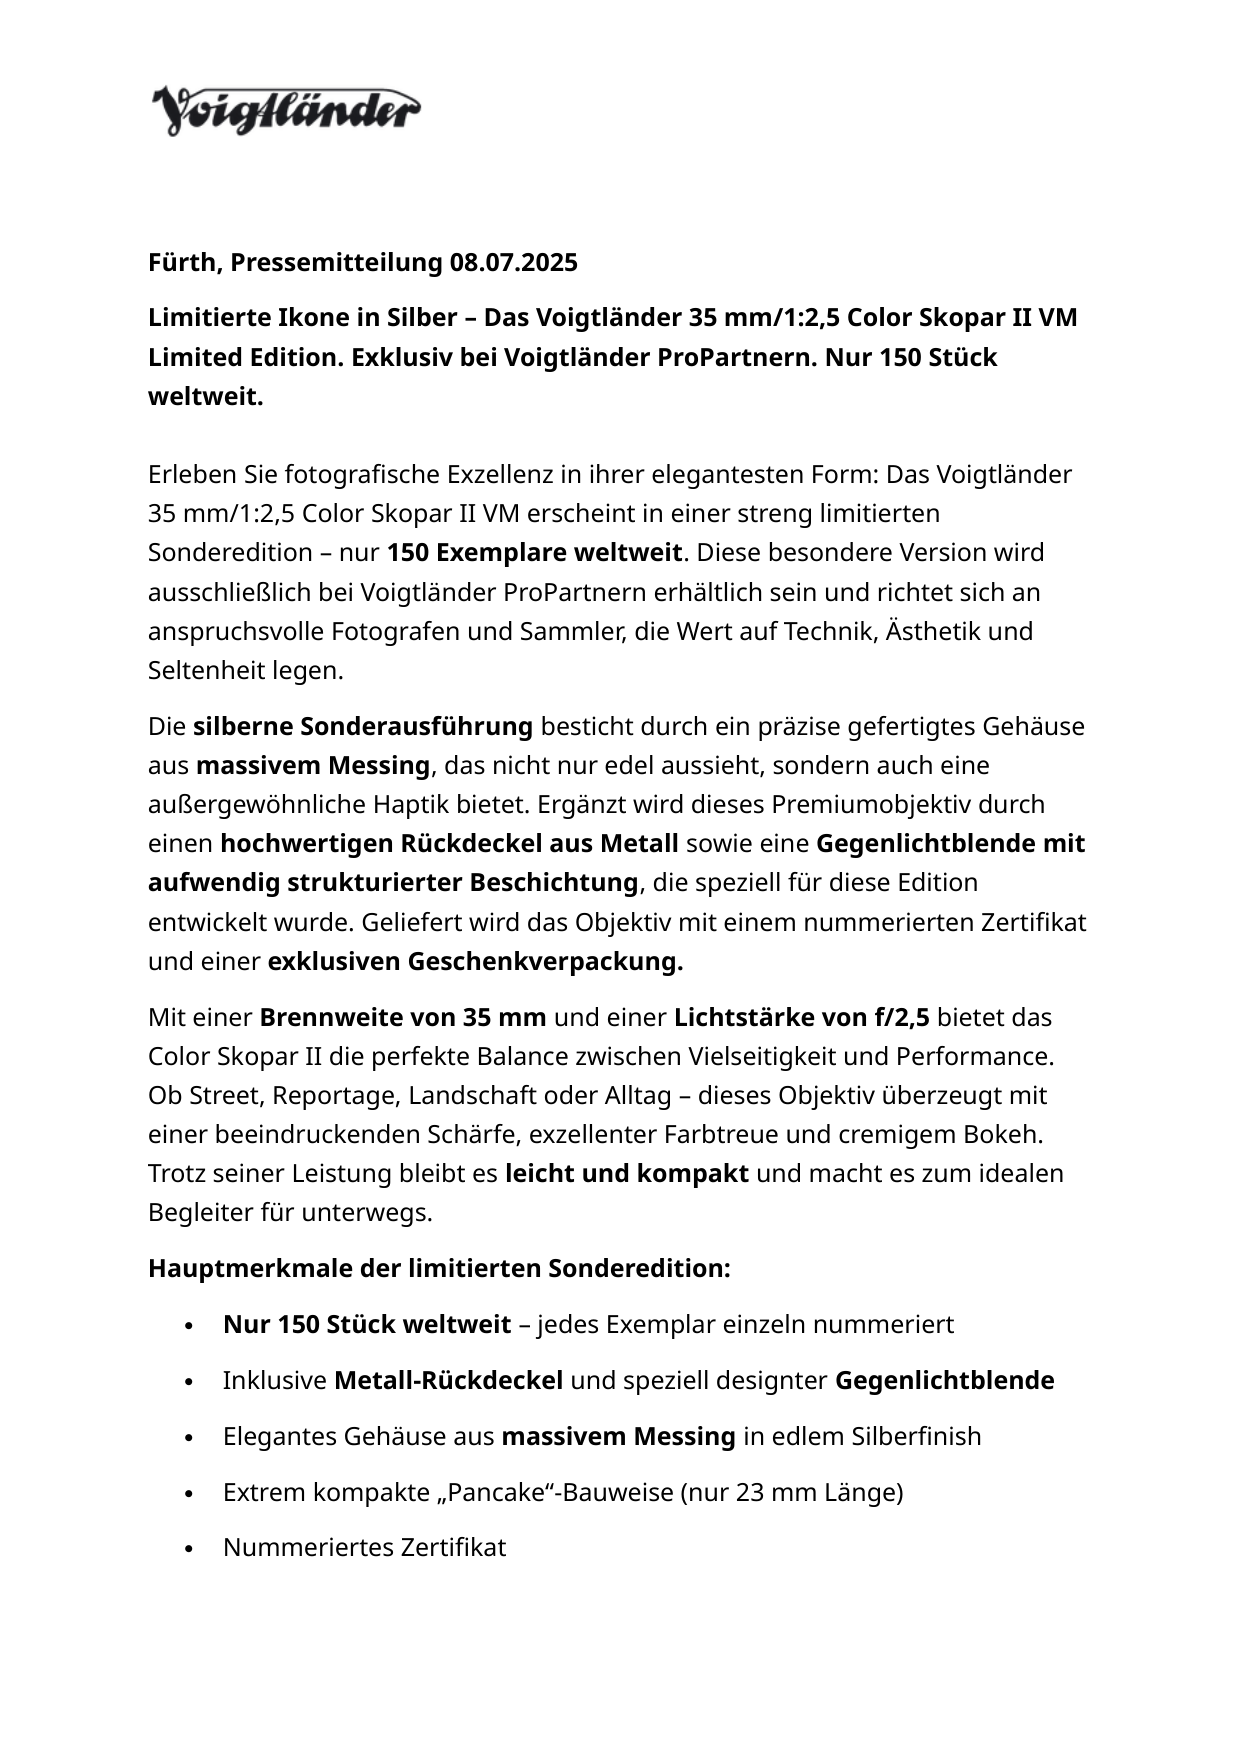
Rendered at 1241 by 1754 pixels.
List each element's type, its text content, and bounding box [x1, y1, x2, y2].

list Elegantes Gehäuse aus massivem Messing in edlem Silberfinish [185, 1418, 1093, 1452]
picture [147, 73, 433, 145]
text Mit einer Brennweite von 35 mm und einer Lichtstärke von f/2,5 bietet das Color Skopar II die perfekte Balance zwischen Vielseitigkeit und Performance. Ob Street, Reportage, Landschaft oder Alltag – dieses Objektiv überzeugt mit einer beeindruckenden Schärfe, exzellenter Farbtreue und cremigem Bokeh. Trotz seiner Leistung bleibt es leicht und kompakt und macht es zum idealen Begleiter für unterwegs. [148, 999, 1093, 1229]
text Limitierte Ikone in Silber – Das Voigtländer 35 mm/1:2,5 Color Skopar II VM Limited Edition. Exklusiv bei Voigtländer ProPartnern. Nur 150 Stück weltweit. Erleben Sie fotografische Exzellenz in ihrer elegantesten Form: Das Voigtländer 35 mm/1:2,5 Color Skopar II VM erscheint in einer streng limitierten Sonderedition – nur 150 Exemplare weltweit. Diese besondere Version wird ausschließlich bei Voigtländer ProPartnern erhältlich sein und richtet sich an anspruchsvolle Fotografen und Sammler, die Wert auf Technik, Ästhetik und Seltenheit legen. [148, 300, 1093, 687]
text Fürth, Pressemitteilung 08.07.2025 [148, 244, 1093, 278]
list Nur 150 Stück weltweit – jedes Exemplar einzeln nummeriert [185, 1307, 1093, 1341]
list Extrem kompakte „Pancake“-Bauweise (nur 23 mm Länge) [185, 1474, 1093, 1508]
list Inklusive Metall-Rückdeckel und speziell designter Gegenlichtblende [185, 1363, 1093, 1397]
text Hauptmerkmale der limitierten Sonderedition: [148, 1251, 1093, 1285]
text Die silberne Sonderausführung besticht durch ein präzise gefertigtes Gehäuse aus massivem Messing, das nicht nur edel aussieht, sondern auch eine außergewöhnliche Haptik bietet. Ergänzt wird dieses Premiumobjektiv durch einen hochwertigen Rückdeckel aus Metall sowie eine Gegenlichtblende mit aufwendig strukturierter Beschichtung, die speziell für diese Edition entwickelt wurde. Geliefert wird das Objektiv mit einem nummerierten Zertifikat und einer exklusiven Geschenkverpackung. [148, 708, 1093, 977]
list Nummeriertes Zertifikat [185, 1530, 1093, 1564]
